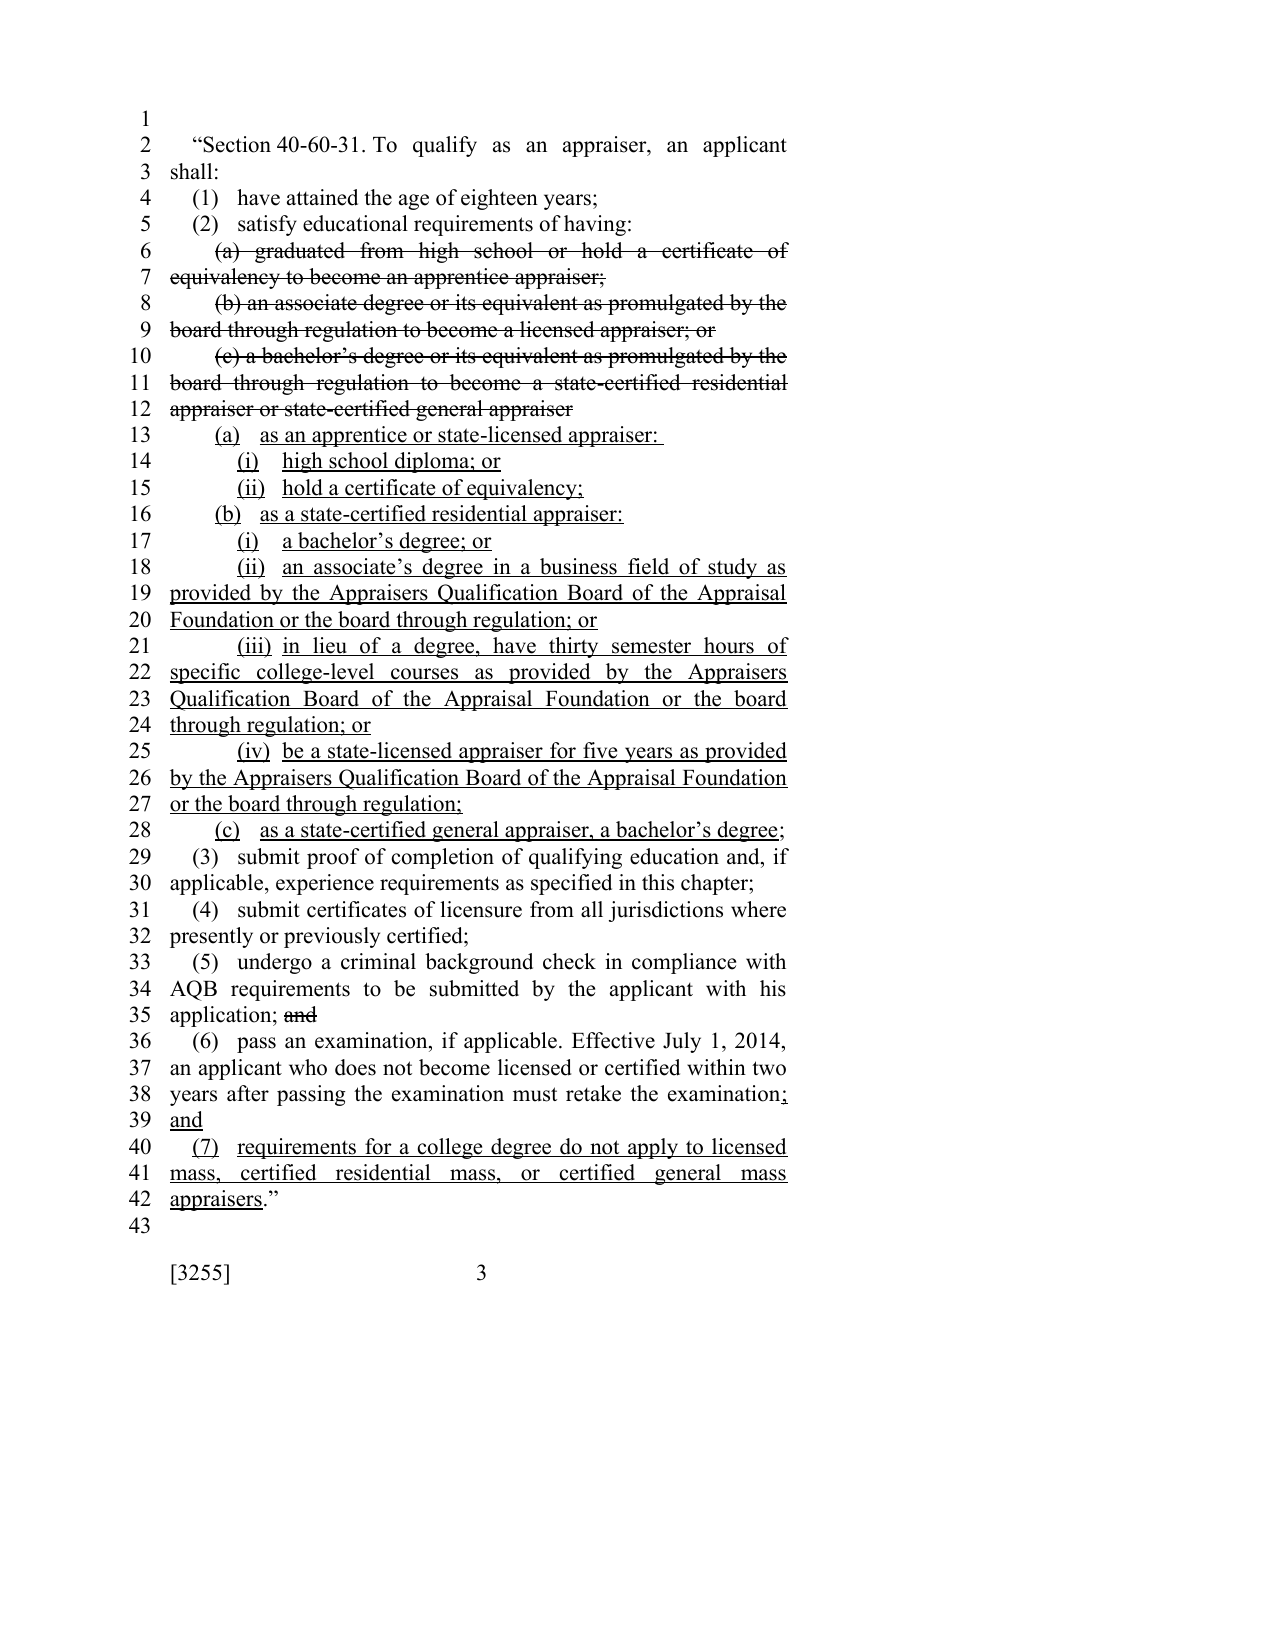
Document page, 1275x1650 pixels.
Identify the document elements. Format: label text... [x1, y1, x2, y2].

text (b) an associate degree or its equivalent as promulgated by the board through regulation to become a licensed appraiser; or [169, 289, 787, 342]
text (i) a bachelor’s degree; or [169, 527, 787, 553]
text (1) have attained the age of eighteen years; [169, 184, 787, 210]
text (iii) in lieu of a degree, have thirty semester hours of specific college-level courses as provided by the Appraisers Qualification Board of the Appraisal Foundation or the board through regulation; or [169, 709, 787, 737]
text (iv) be a state-licensed appraiser for five years as provided by the Appraisers Qualification Board of the Appraisal Foundation or the board through regulation; [169, 788, 787, 817]
text (7) requirements for a college degree do not apply to licensed mass, certified residential mass, or certified general mass appraisers.” [169, 1183, 787, 1212]
text (a) graduated from high school or hold a certificate of equivalency to become an apprentice appraiser; [169, 237, 787, 289]
text (3) submit proof of completion of qualifying education and, if applicable, experience requirements as specified in this chapter; [169, 843, 787, 896]
text (6) pass an examination, if applicable. Effective July 1, 2014, an applicant who does not become licensed or certified within two years after passing the examination must retake the examination; and [169, 1027, 787, 1133]
text (iii) in lieu of a degree, have thirty semester hours of specific college-level courses as provided by the Appraisers Qualification Board of the Appraisal Foundation or the board through regulation; or [169, 682, 787, 708]
text (ii) an associate’s degree in a business field of study as provided by the Appraisers Qualification Board of the Appraisal Foundation or the board through regulation; or [169, 604, 787, 632]
text (c) as a state-certified general appraiser, a bachelor’s degree; [169, 817, 787, 843]
text (2) satisfy educational requirements of having: [169, 210, 787, 237]
text (5) undergo a criminal background check in compliance with AQB requirements to be submitted by the applicant with his application; and [169, 948, 787, 1027]
text (7) requirements for a college degree do not apply to licensed mass, certified residential mass, or certified general mass appraisers.” [169, 1133, 787, 1182]
text (ii) hold a certificate of equivalency; [169, 474, 787, 500]
text (c) a bachelor’s degree or its equivalent as promulgated by the board through regulation to become a state-certified residential appraiser or state-certified general appraiser [169, 342, 787, 383]
text (iv) be a state-licensed appraiser for five years as provided by the Appraisers Qualification Board of the Appraisal Foundation or the board through regulation; [169, 737, 787, 787]
text (ii) an associate’s degree in a business field of study as provided by the Appraisers Qualification Board of the Appraisal Foundation or the board through regulation; or [169, 553, 787, 602]
text (b) as a state-certified residential appraiser: [169, 500, 787, 527]
text (i) high school diploma; or [169, 448, 787, 474]
text “Section 40-60-31. To qualify as an appraiser, an applicant shall: [169, 131, 787, 184]
text (a) as an apprentice or state-licensed appraiser: [169, 421, 787, 448]
text (c) a bachelor’s degree or its equivalent as promulgated by the board through regulation to become a state-certified residential appraiser or state-certified general appraiser [169, 384, 787, 421]
text (iii) in lieu of a degree, have thirty semester hours of specific college-level courses as provided by the Appraisers Qualification Board of the Appraisal Foundation or the board through regulation; or [169, 632, 787, 681]
text (4) submit certificates of licensure from all jurisdictions where presently or previously certified; [169, 896, 787, 948]
